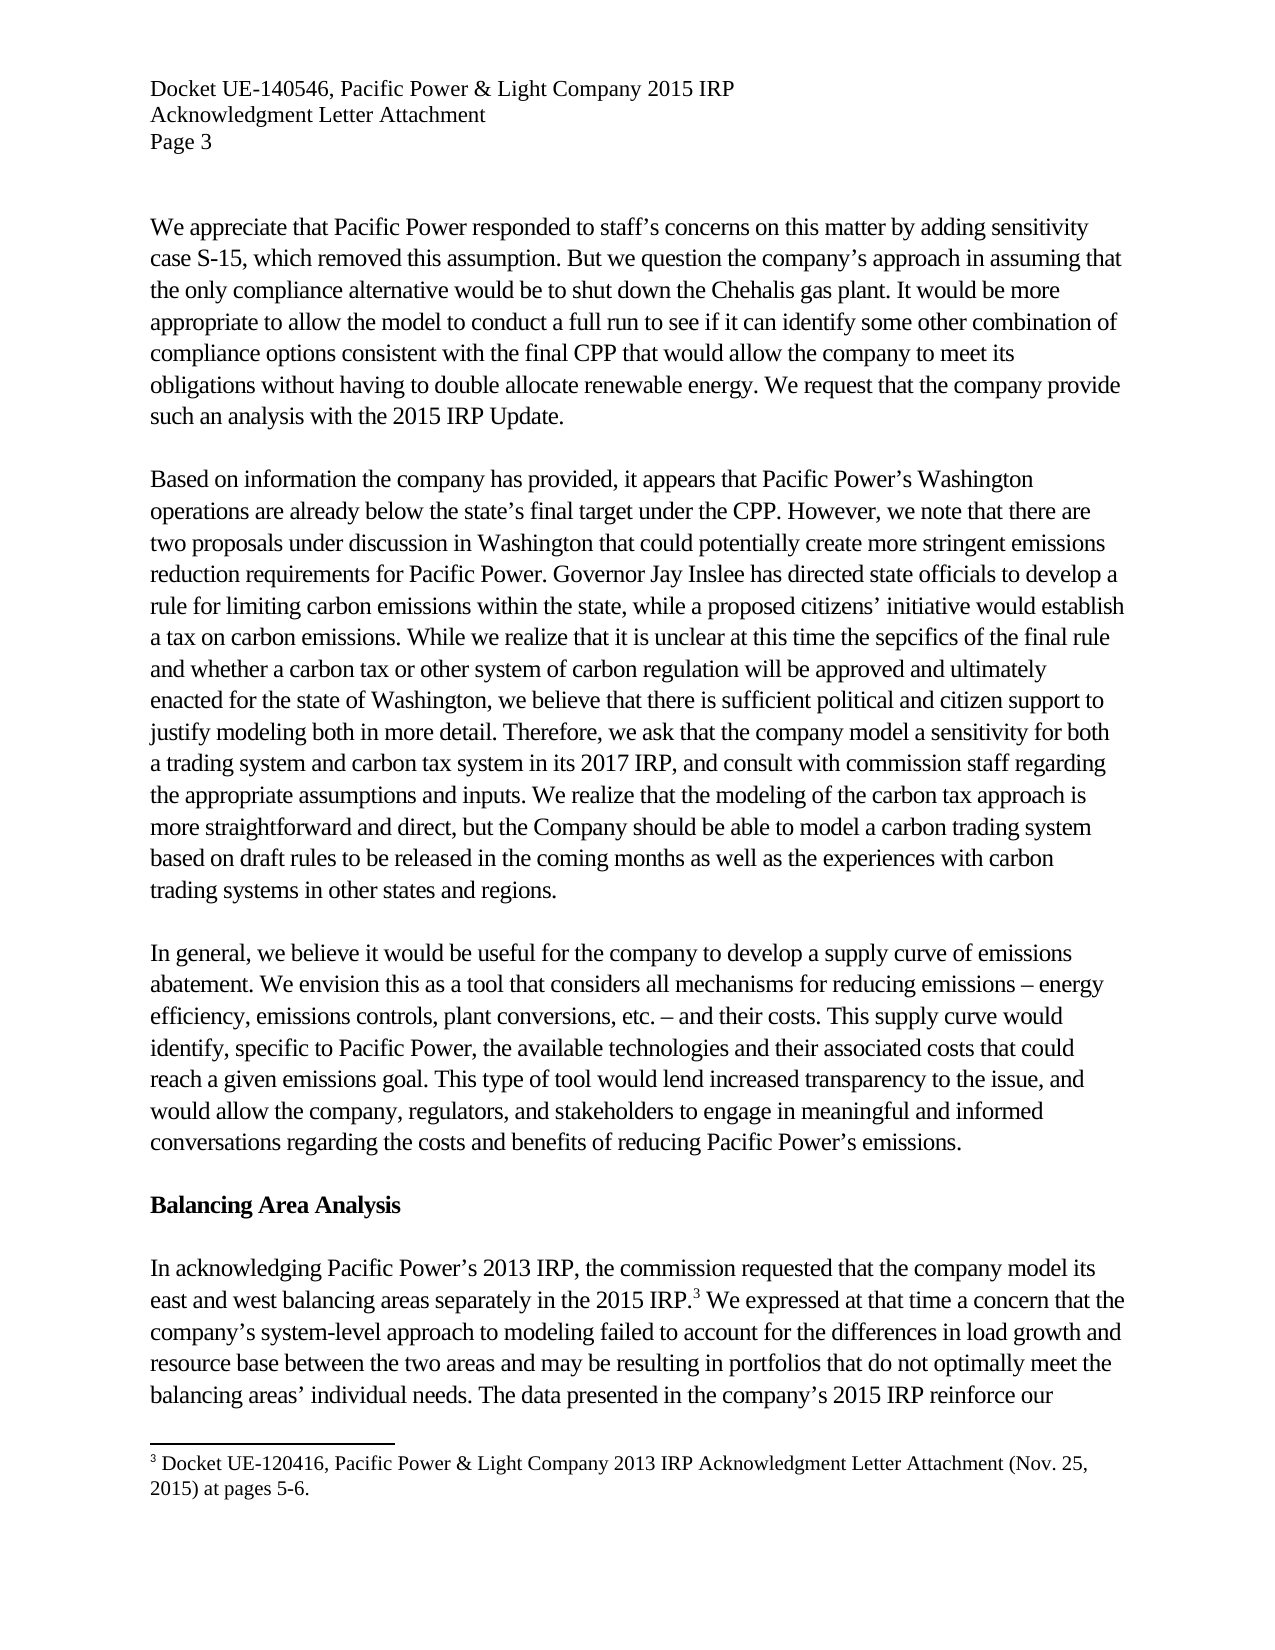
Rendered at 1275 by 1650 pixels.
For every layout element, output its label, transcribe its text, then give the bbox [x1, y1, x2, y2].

text In general, we believe it would be useful for the company to develop a supply curve of emissions abatement. We envision this as a tool that considers all mechanisms for reducing emissions – energy efficiency, emissions controls, plant conversions, etc. – and their costs. This supply curve would identify, specific to Pacific Power, the available technologies and their associated costs that could reach a given emissions goal. This type of tool would lend increased transparency to the issue, and would allow the company, regulators, and stakeholders to engage in meaningful and informed conversations regarding the costs and benefits of reducing Pacific Power’s emissions. [150, 938, 1125, 1156]
text We appreciate that Pacific Power responded to staff’s concerns on this matter by adding sensitivity case S-15, which removed this assumption. But we question the company’s approach in assuming that the only compliance alternative would be to shut down the Chehalis gas plant. It would be more appropriate to allow the model to conduct a full run to see if it can identify some other combination of compliance options consistent with the final CPP that would allow the company to meet its obligations without having to double allocate renewable energy. We request that the company provide such an analysis with the 2015 IRP Update. [150, 212, 1125, 430]
text Balancing Area Analysis [150, 1190, 1125, 1219]
text Based on information the company has provided, it appears that Pacific Power’s Washington operations are already below the state’s final target under the CPP. However, we note that there are two proposals under discussion in Washington that could potentially create more stringent emissions reduction requirements for Pacific Power. Governor Jay Inslee has directed state officials to develop a rule for limiting carbon emissions within the state, while a proposed citizens’ initiative would establish a tax on carbon emissions. While we realize that it is unclear at this time the sepcifics of the final rule and whether a carbon tax or other system of carbon regulation will be approved and ultimately enacted for the state of Washington, we believe that there is sufficient political and citizen support to justify modeling both in more detail. Therefore, we ask that the company model a sensitivity for both a trading system and carbon tax system in its 2017 IRP, and consult with commission staff regarding the appropriate assumptions and inputs. We realize that the modeling of the carbon tax approach is more straightforward and direct, but the Company should be able to model a carbon trading system based on draft rules to be released in the coming months as well as the experiences with carbon trading systems in other states and regions. [150, 464, 1125, 903]
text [150, 1253, 1125, 1408]
